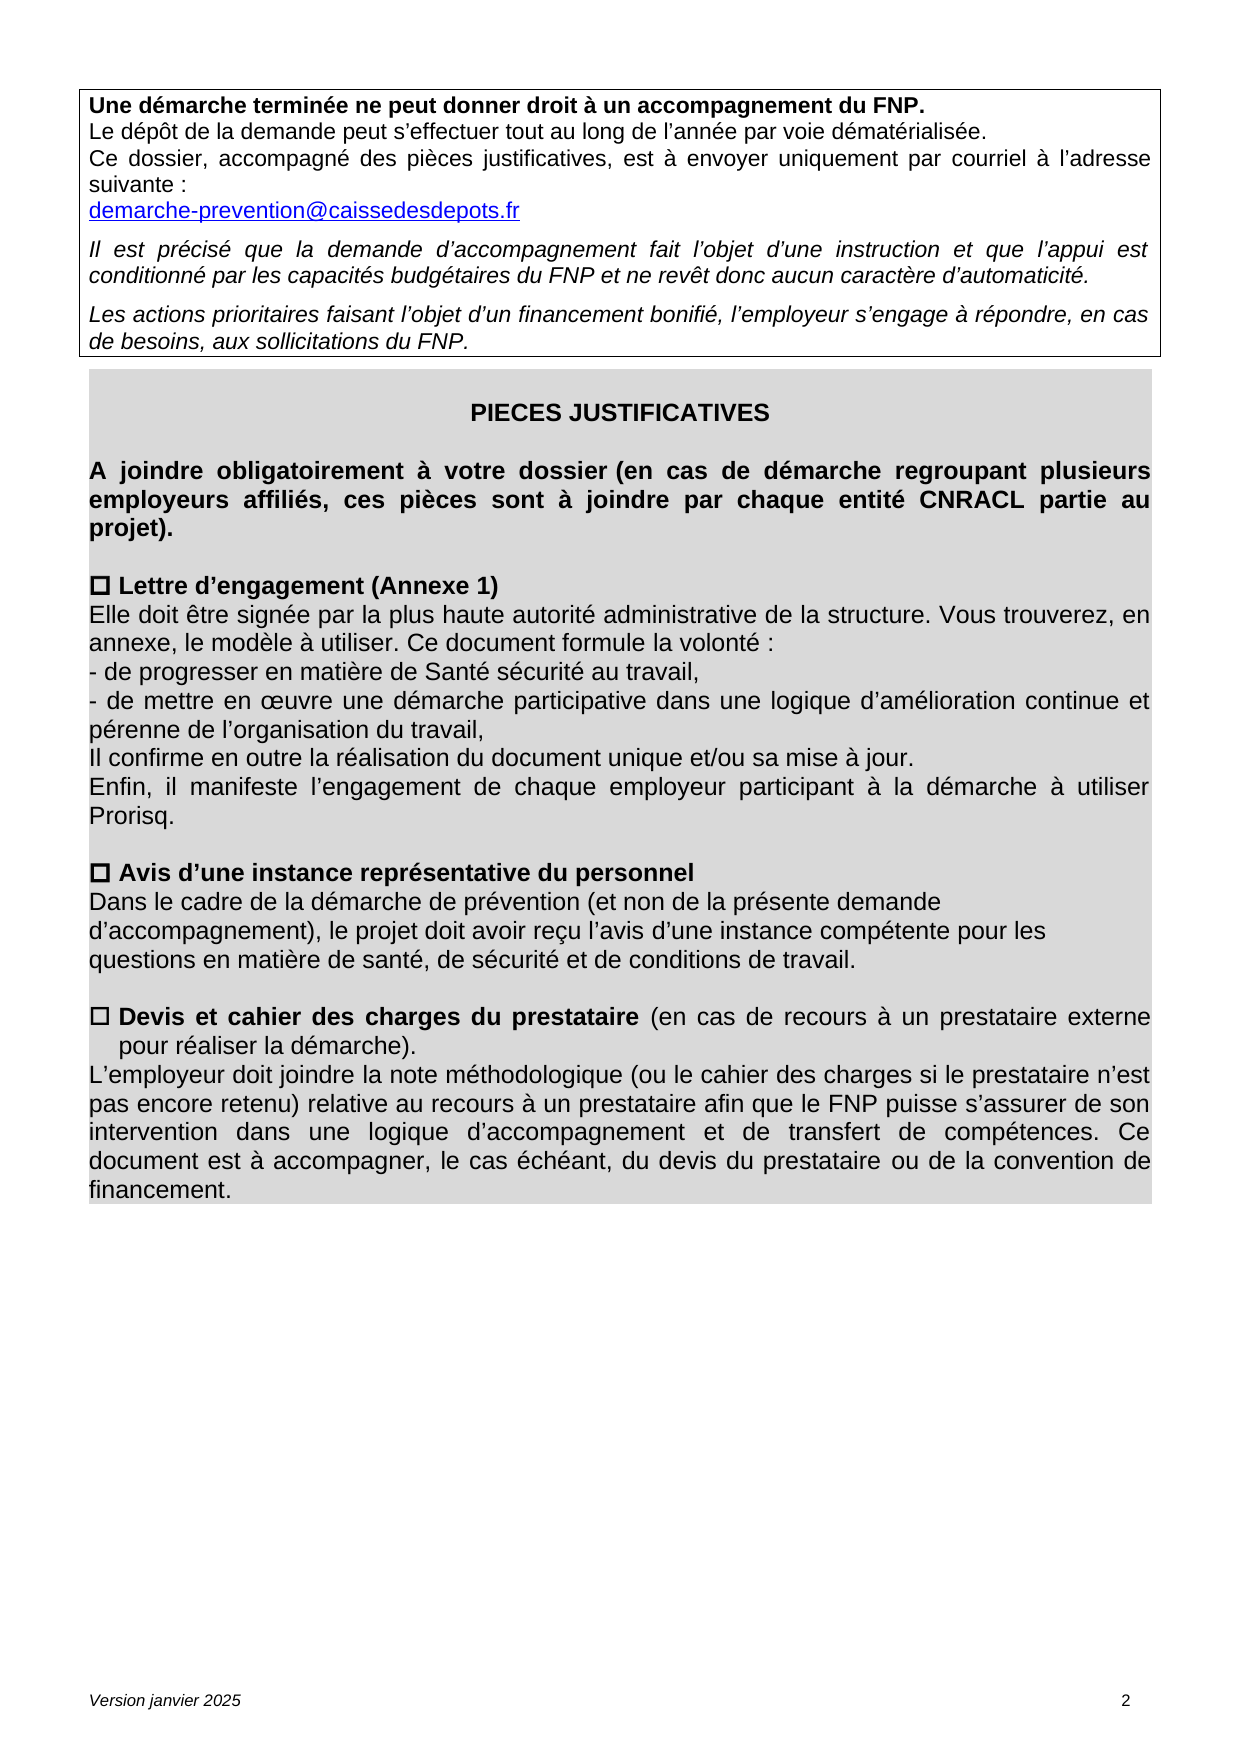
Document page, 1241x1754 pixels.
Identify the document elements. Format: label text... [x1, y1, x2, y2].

text demarche-prevention@caissedesdepots.fr [89, 197, 1152, 223]
text PIECES JUSTIFICATIVES [89, 398, 1152, 427]
text Ce dossier, accompagné des pièces justificatives, est à envoyer uniquement par courriel à l’adresse suivante : [89, 144, 1152, 197]
text Enfin, il manifeste l’engagement de chaque employeur participant à la démarche à utiliser Prorisq. [89, 772, 1152, 830]
text A joindre obligatoirement à votre dossier (en cas de démarche regroupant plusieurs employeurs affiliés, ces pièces sont à joindre par chaque entité CNRACL partie au projet). [89, 456, 1152, 542]
text L’employeur doit joindre la note méthodologique (ou le cahier des charges si le prestataire n’est pas encore retenu) relative au recours à un prestataire afin que le FNP puisse s’assurer de son intervention dans une logique d’accompagnement et de transfert de compétences. Ce document est à accompagner, le cas échéant, du devis du prestataire ou de la convention de financement. [89, 1060, 1152, 1204]
text - de progresser en matière de Santé sécurité au travail, [89, 657, 1152, 686]
text Le dépôt de la demande peut s’effectuer tout au long de l’année par voie dématérialisée. [89, 118, 1152, 144]
text Il est précisé que la demande d’accompagnement fait l’objet d’une instruction et que l’appui est conditionné par les capacités budgétaires du FNP et ne revêt donc aucun caractère d’automaticité. [80, 233, 1160, 289]
text Les actions prioritaires faisant l’objet d’un financement bonifié, l’employeur s’engage à répondre, en cas de besoins, aux sollicitations du FNP. [80, 298, 1160, 356]
list Lettre d’engagement (Annexe 1) [89, 571, 1152, 600]
text Dans le cadre de la démarche de prévention (et non de la présente demande d’accompagnement), le projet doit avoir reçu l’avis d’une instance compétente pour les questions en matière de santé, de sécurité et de conditions de travail. [89, 887, 1152, 973]
text Une démarche terminée ne peut donner droit à un accompagnement du FNP. [80, 90, 1160, 118]
text Il confirme en outre la réalisation du document unique et/ou sa mise à jour. [89, 743, 1152, 772]
text Elle doit être signée par la plus haute autorité administrative de la structure. Vous trouverez, en annexe, le modèle à utiliser. Ce document formule la volonté : [89, 600, 1152, 657]
list Devis et cahier des charges du prestataire (en cas de recours à un prestataire externe pour réaliser la démarche). [89, 1002, 1152, 1060]
list Avis d’une instance représentative du personnel [89, 858, 1152, 887]
text - de mettre en œuvre une démarche participative dans une logique d’amélioration continue et pérenne de l’organisation du travail, [89, 686, 1152, 743]
